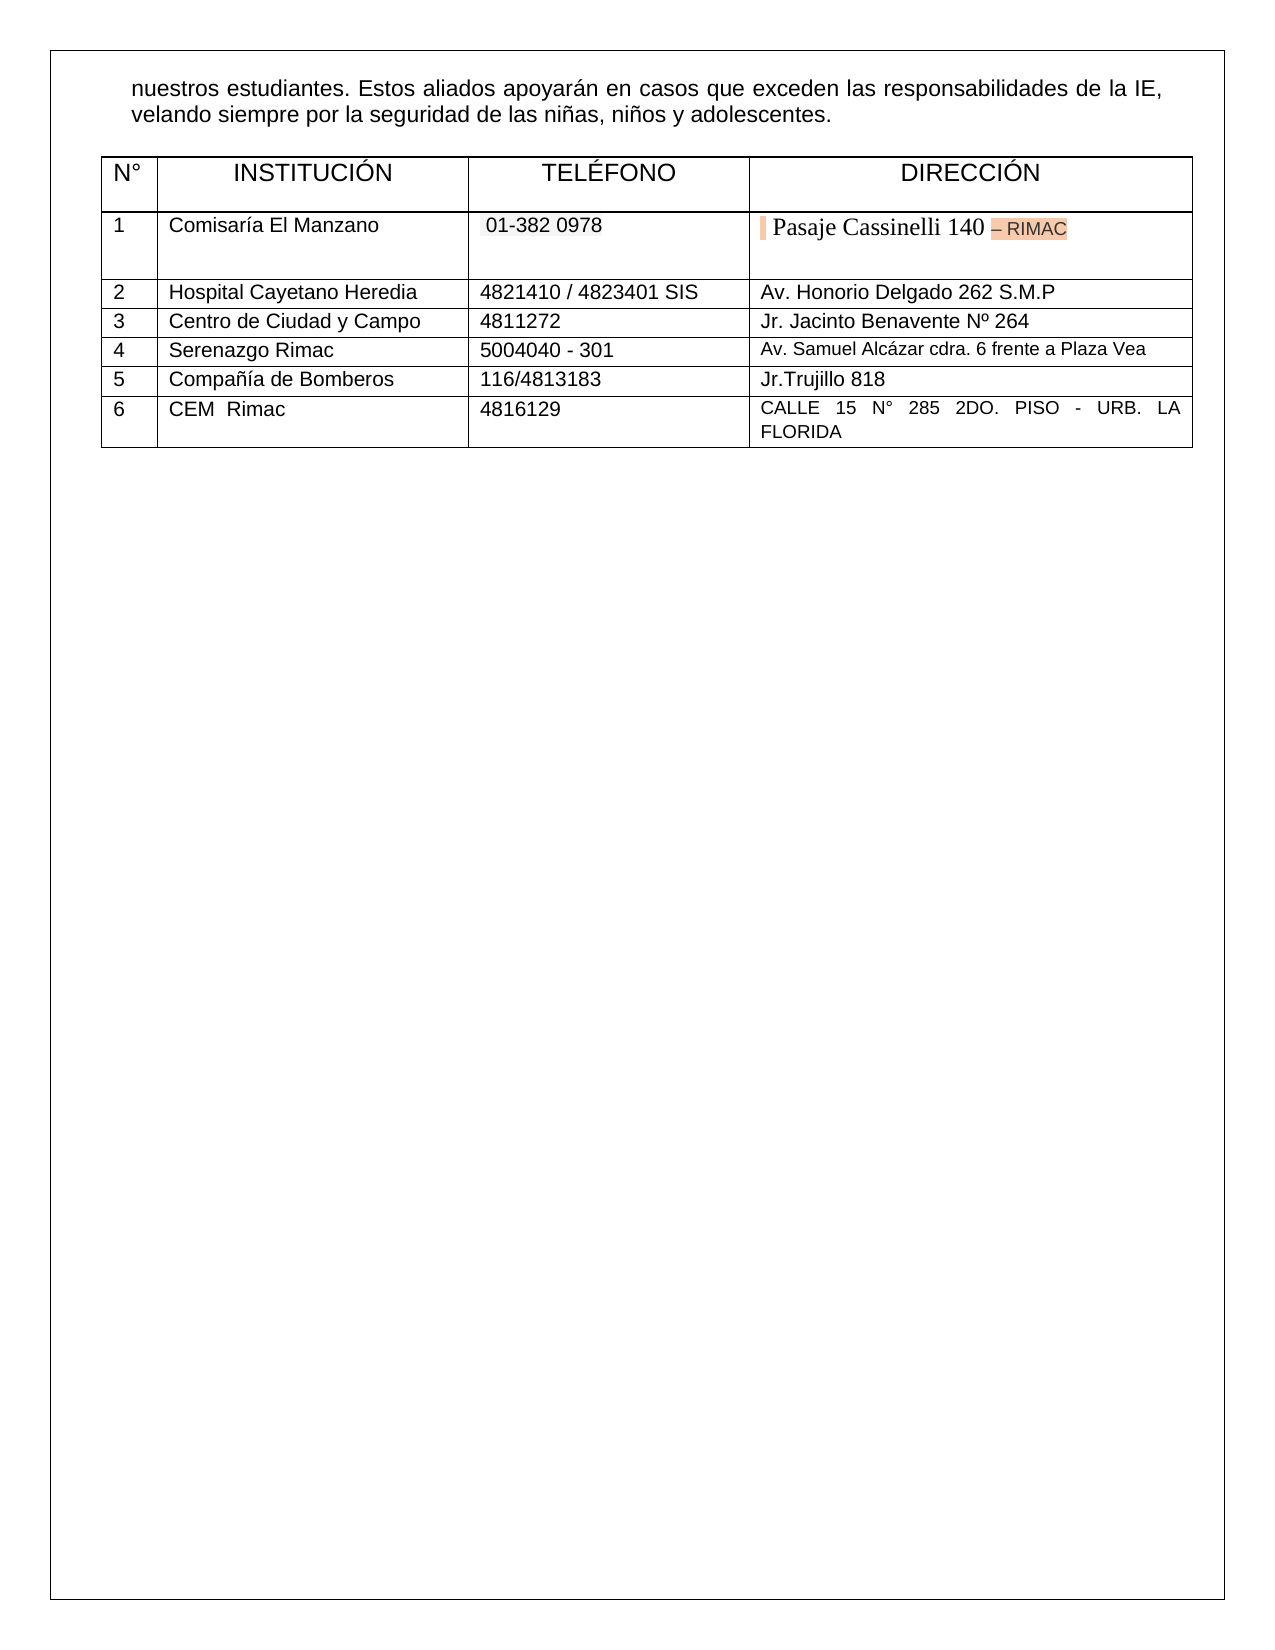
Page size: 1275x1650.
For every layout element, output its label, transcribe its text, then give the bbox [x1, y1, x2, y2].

table_cell 2 [102, 280, 157, 308]
table_cell Hospital Cayetano Heredia [158, 280, 468, 308]
table_cell 5004040 - 301 [469, 338, 749, 366]
table_cell 4811272 [469, 309, 749, 337]
table_cell Jr.Trujillo 818 [750, 367, 1192, 396]
table_cell 4 [102, 338, 157, 366]
table_cell 6 [102, 397, 157, 447]
table_cell 3 [102, 309, 157, 337]
table_cell 01-382 0978 [469, 213, 749, 278]
table_cell 5 [102, 367, 157, 396]
table_cell Jr. Jacinto Benavente Nº 264 [750, 309, 1192, 337]
table_header INSTITUCIÓN [158, 158, 468, 211]
table_header DIRECCIÓN [750, 158, 1192, 211]
table_cell 4821410 / 4823401 SIS [469, 280, 749, 308]
table_cell 116/4813183 [469, 367, 749, 396]
table_cell CALLE 15 N° 285 2DO. PISO - URB. LA FLORIDA [750, 397, 1192, 447]
table_header TELÉFONO [469, 158, 749, 211]
table_cell Comisaría El Manzano [158, 213, 468, 278]
table_cell 1 [102, 213, 157, 278]
table_cell Centro de Ciudad y Campo [158, 309, 468, 337]
table_cell 4816129 [469, 397, 749, 447]
table_cell Av. Samuel Alcázar cdra. 6 frente a Plaza Vea [750, 338, 1192, 366]
table_cell Compañía de Bomberos [158, 367, 468, 396]
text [131, 75, 1163, 128]
table_header N° [102, 158, 157, 211]
table_cell Serenazgo Rimac [158, 338, 468, 366]
table_cell Pasaje Cassinelli 140 – RIMAC [750, 213, 1192, 278]
table_cell Av. Honorio Delgado 262 S.M.P [750, 280, 1192, 308]
table_cell CEM Rimac [158, 397, 468, 447]
